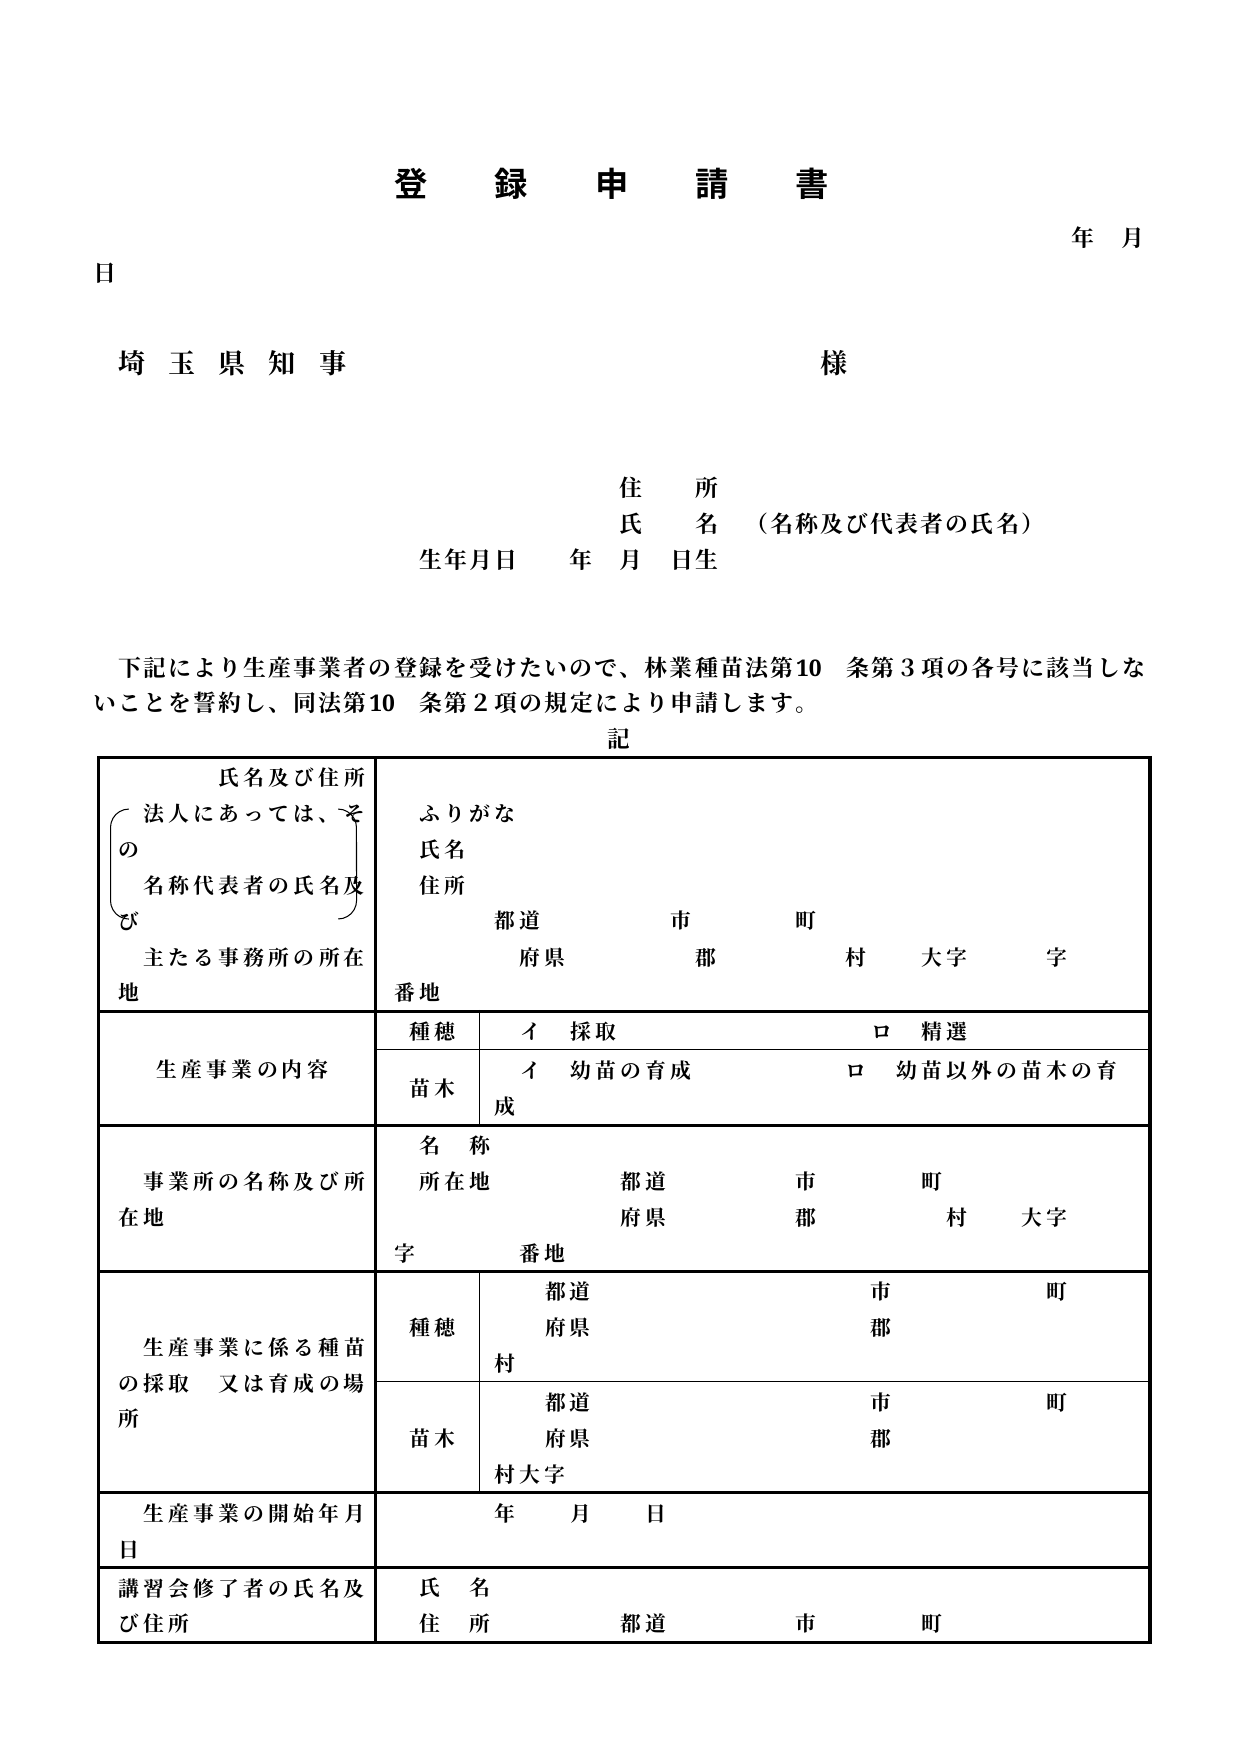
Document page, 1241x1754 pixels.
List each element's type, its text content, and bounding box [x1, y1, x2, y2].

text 登 録 申 請 書 [93, 147, 1147, 218]
table_cell 生産事業の内容 [100, 1013, 374, 1123]
table_cell 生産事業の開始年月日 [100, 1494, 374, 1566]
table_cell 年 月 日 [377, 1494, 1148, 1566]
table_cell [377, 1569, 1148, 1641]
table_cell 事業所の名称及び所在地 [100, 1127, 374, 1270]
text 下記により生産事業者の登録を受けたいので、林業種苗法第10条第３項の各号に該当しないことを誓約し、同法第10条第２項の規定により申請します。 [93, 648, 1147, 720]
table_header ふりがな 氏名 住所 都道 市 町 府県 郡 村 大字 字 番地 [377, 759, 1148, 1010]
table_cell 種穂 [377, 1013, 479, 1049]
text 住 所 [93, 469, 1147, 505]
text 年 月 日 [93, 218, 1147, 290]
table_cell 都道 市 町 府県 郡 村大字 [480, 1382, 1148, 1491]
table_cell 苗木 [377, 1050, 479, 1123]
text 氏 名 （名称及び代表者の氏名） [93, 505, 1147, 541]
text 記 [93, 720, 1147, 756]
table_cell 都道 市 町 府県 郡 村 [480, 1273, 1148, 1381]
table_header 氏名及び住所 法人にあっては、その 名称代表者の氏名及び 主たる事務所の所在地 [100, 759, 374, 1010]
table_cell 講習会修了者の氏名及び住所 [100, 1569, 374, 1641]
table_cell 苗木 [377, 1382, 479, 1491]
table_cell 生産事業に係る種苗の採取 又は育成の場所 [100, 1273, 374, 1491]
text 生年月日 年 月 日生 [93, 541, 1147, 577]
table_cell イ 幼苗の育成 ロ 幼苗以外の苗木の育成 [480, 1050, 1148, 1123]
table_cell イ 採取 ロ 精選 [480, 1013, 1148, 1049]
table_cell 種穂 [377, 1273, 479, 1381]
table_cell 名 称 所在地 都道 市 町 府県 郡 村 大字 字 番地 [377, 1127, 1148, 1270]
text 埼玉県知事 様 [93, 326, 1147, 397]
